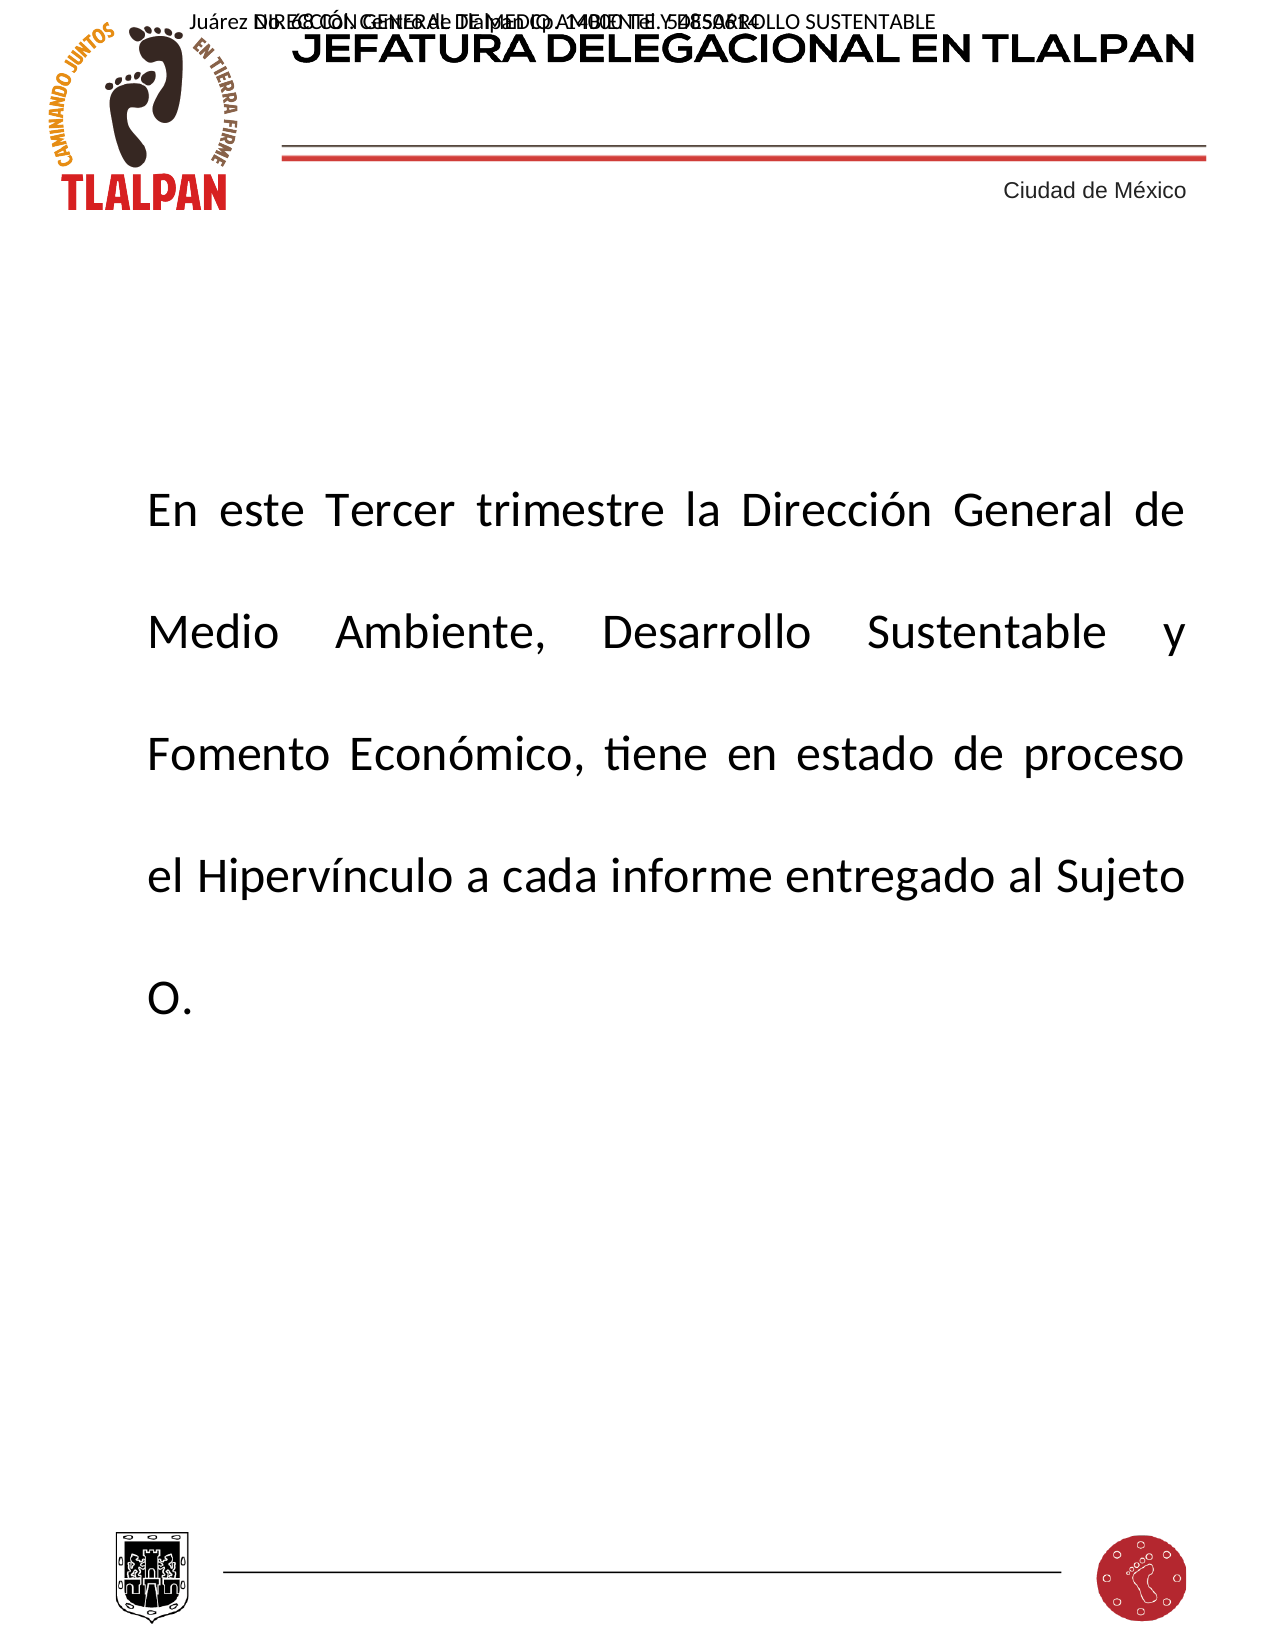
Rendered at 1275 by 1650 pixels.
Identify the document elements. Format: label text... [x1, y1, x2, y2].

picture [48, 22, 238, 210]
picture [115, 1532, 1187, 1624]
picture [280, 33, 1209, 168]
text En este Tercer trimestre la Dirección General de Medio Ambiente, Desarrollo Sustentable y Fomento Económico, tiene en estado de proceso el Hipervínculo a cada informe entregado al Sujeto O. [148, 478, 1186, 1027]
text Ciudad de México [148, 177, 1186, 203]
